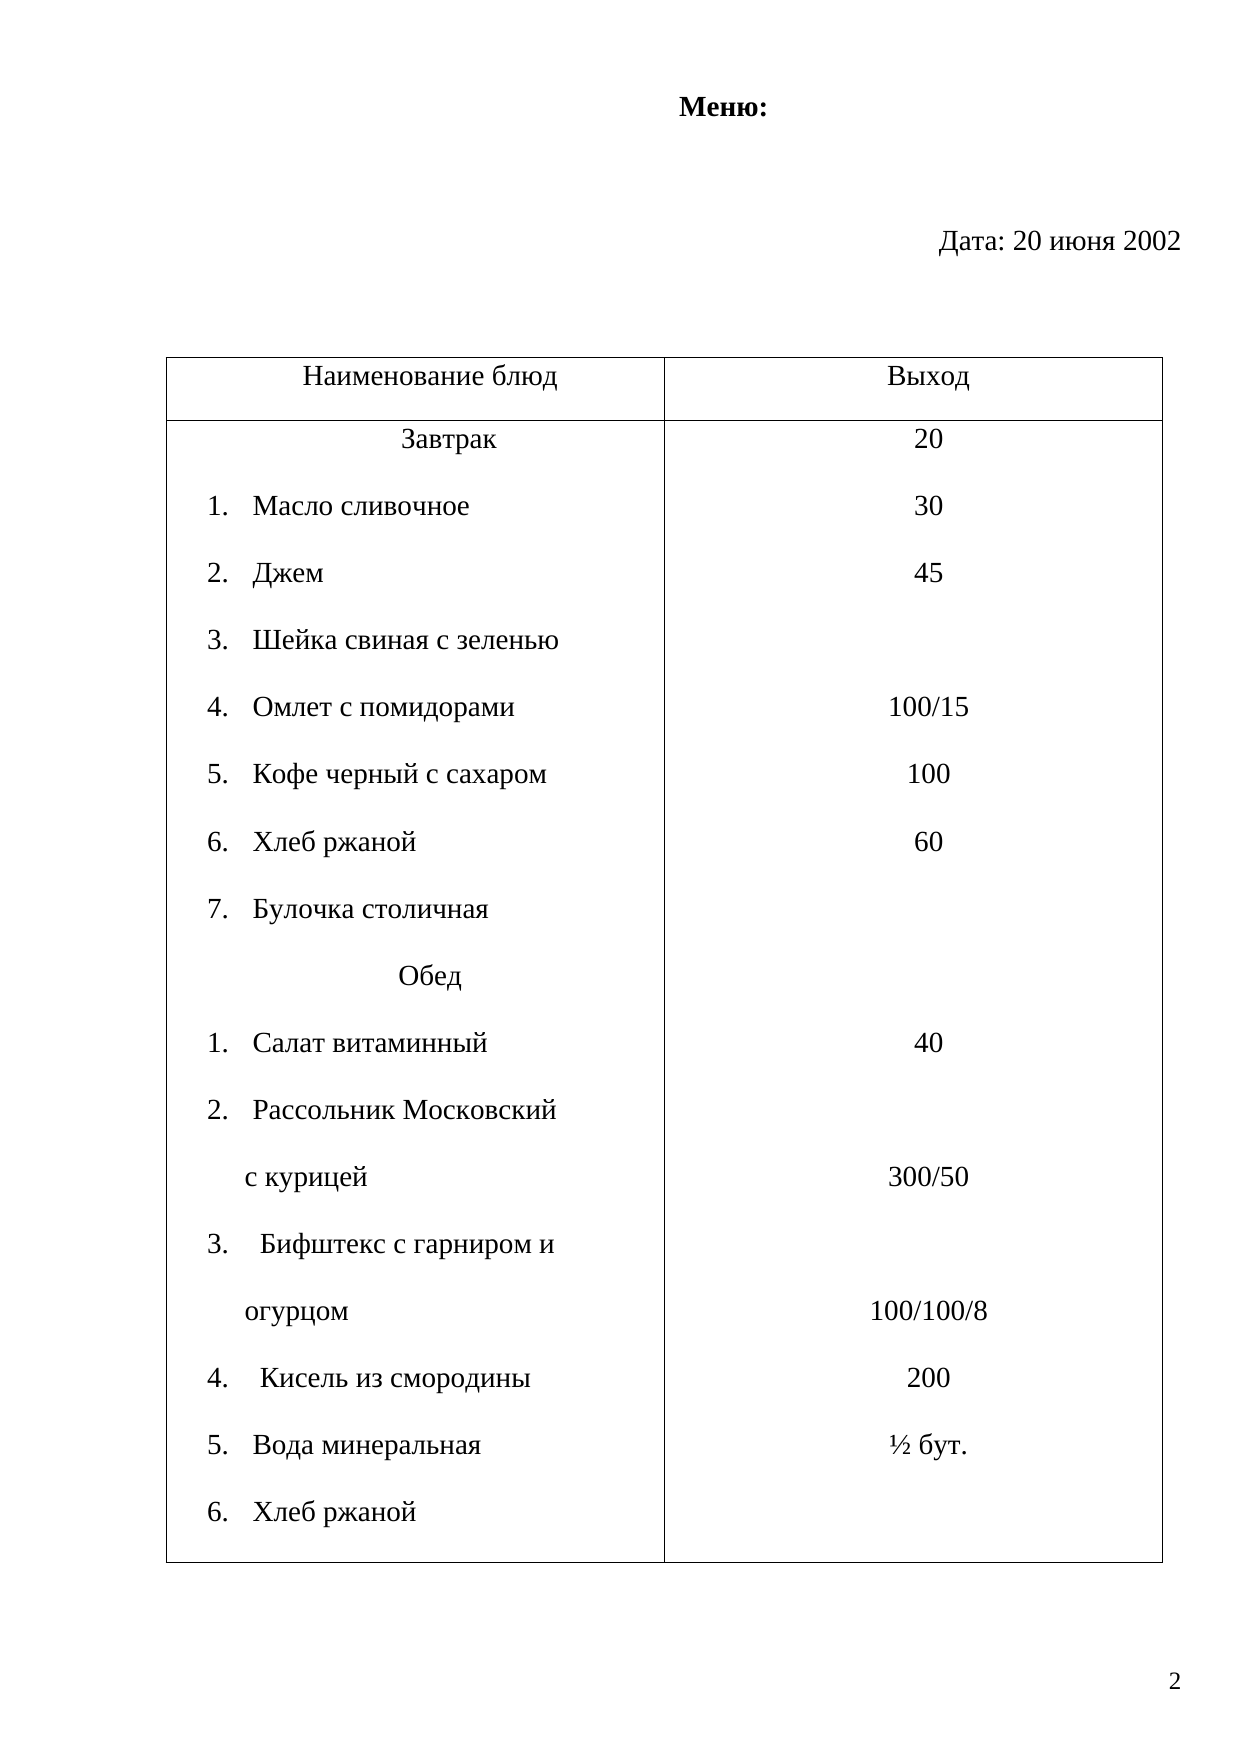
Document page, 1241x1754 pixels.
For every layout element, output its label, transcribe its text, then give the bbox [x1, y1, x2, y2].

table_header Выход [665, 358, 1162, 420]
table_header Наименование блюд [167, 358, 664, 420]
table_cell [167, 421, 664, 1562]
text Дата: 20 июня 2002 [236, 223, 1181, 256]
text Меню: [236, 89, 1181, 122]
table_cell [665, 421, 1162, 1562]
